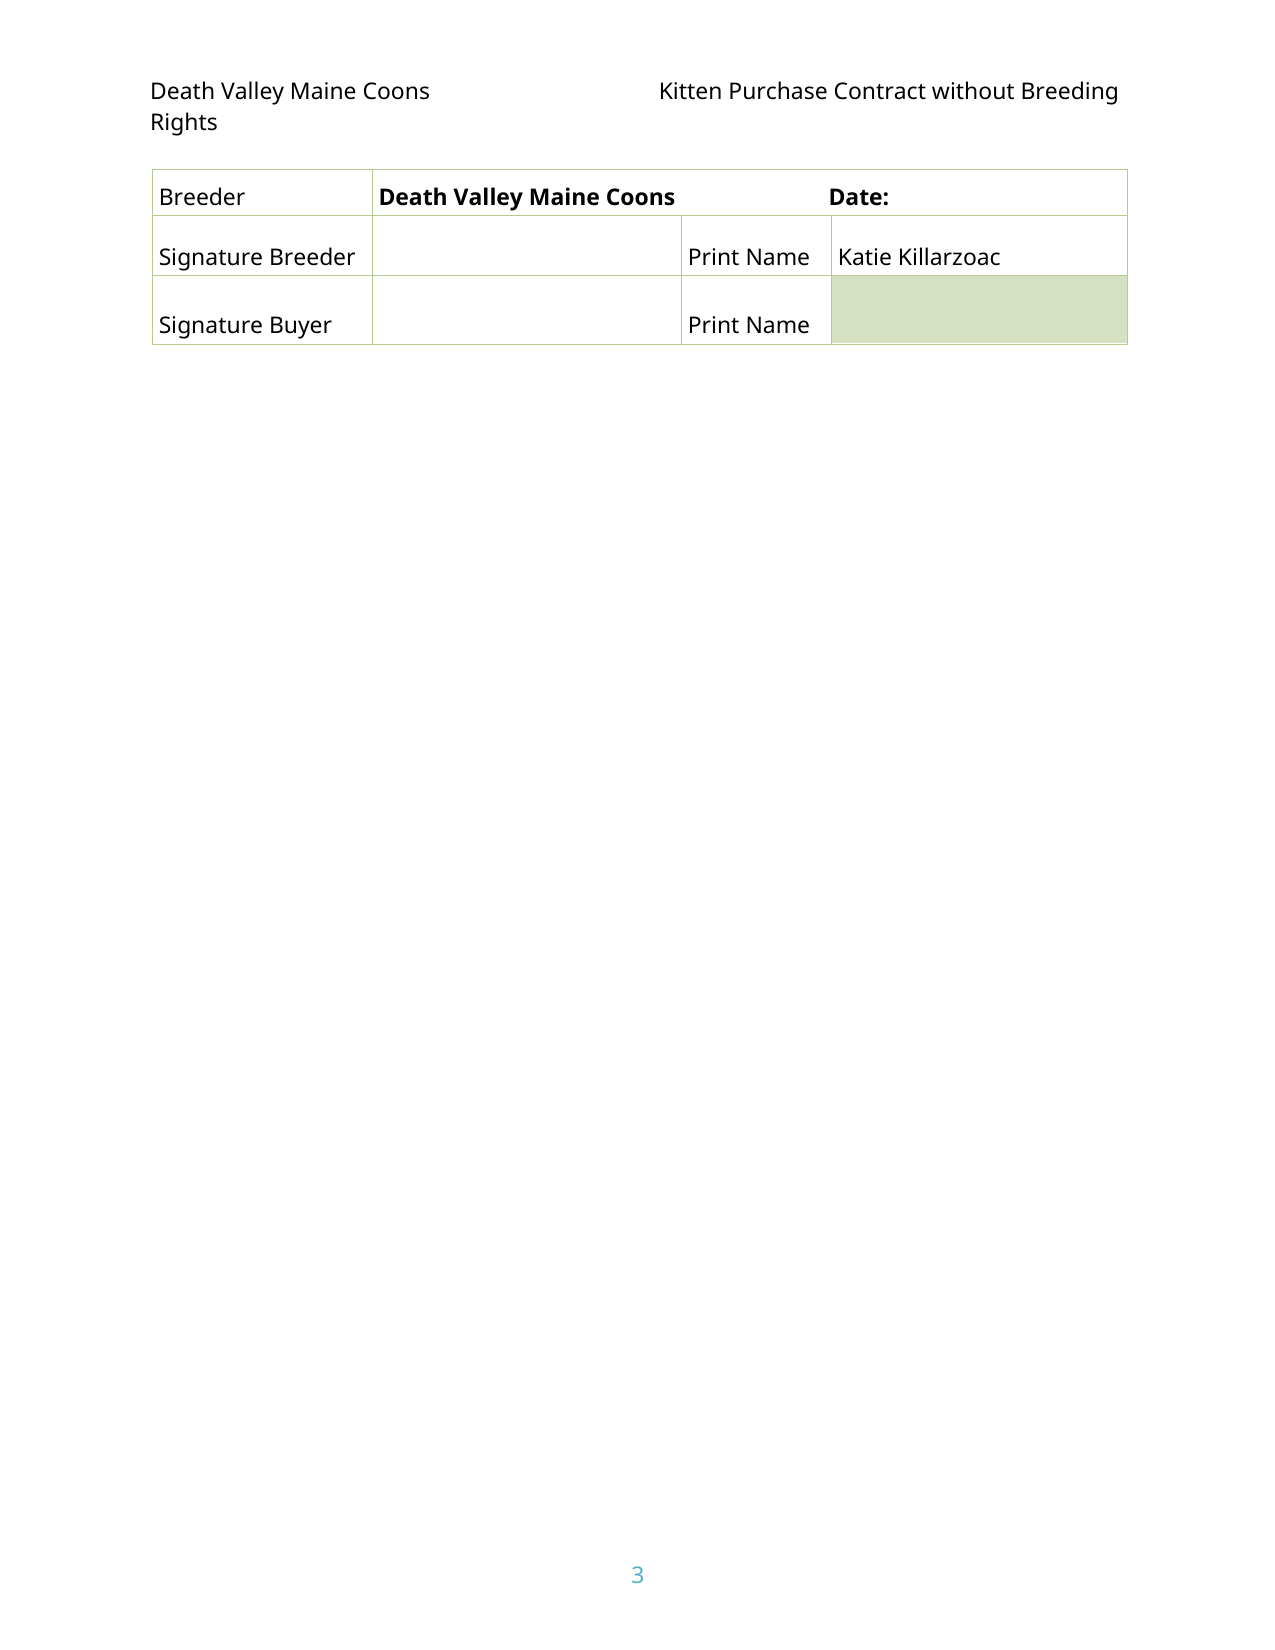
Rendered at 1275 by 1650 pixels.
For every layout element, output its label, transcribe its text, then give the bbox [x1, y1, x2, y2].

table_cell Breeder [153, 170, 372, 215]
table_cell Death Valley Maine Coons Date: [373, 170, 1127, 215]
table_cell Print Name [682, 276, 831, 343]
table_cell Katie Killarzoac [832, 216, 1127, 275]
table_cell [373, 276, 681, 343]
table_cell Signature Buyer [153, 276, 372, 343]
table_cell Print Name [682, 216, 831, 275]
table_cell Signature Breeder [153, 216, 372, 275]
table_cell [832, 276, 1127, 343]
table_cell [373, 216, 681, 275]
